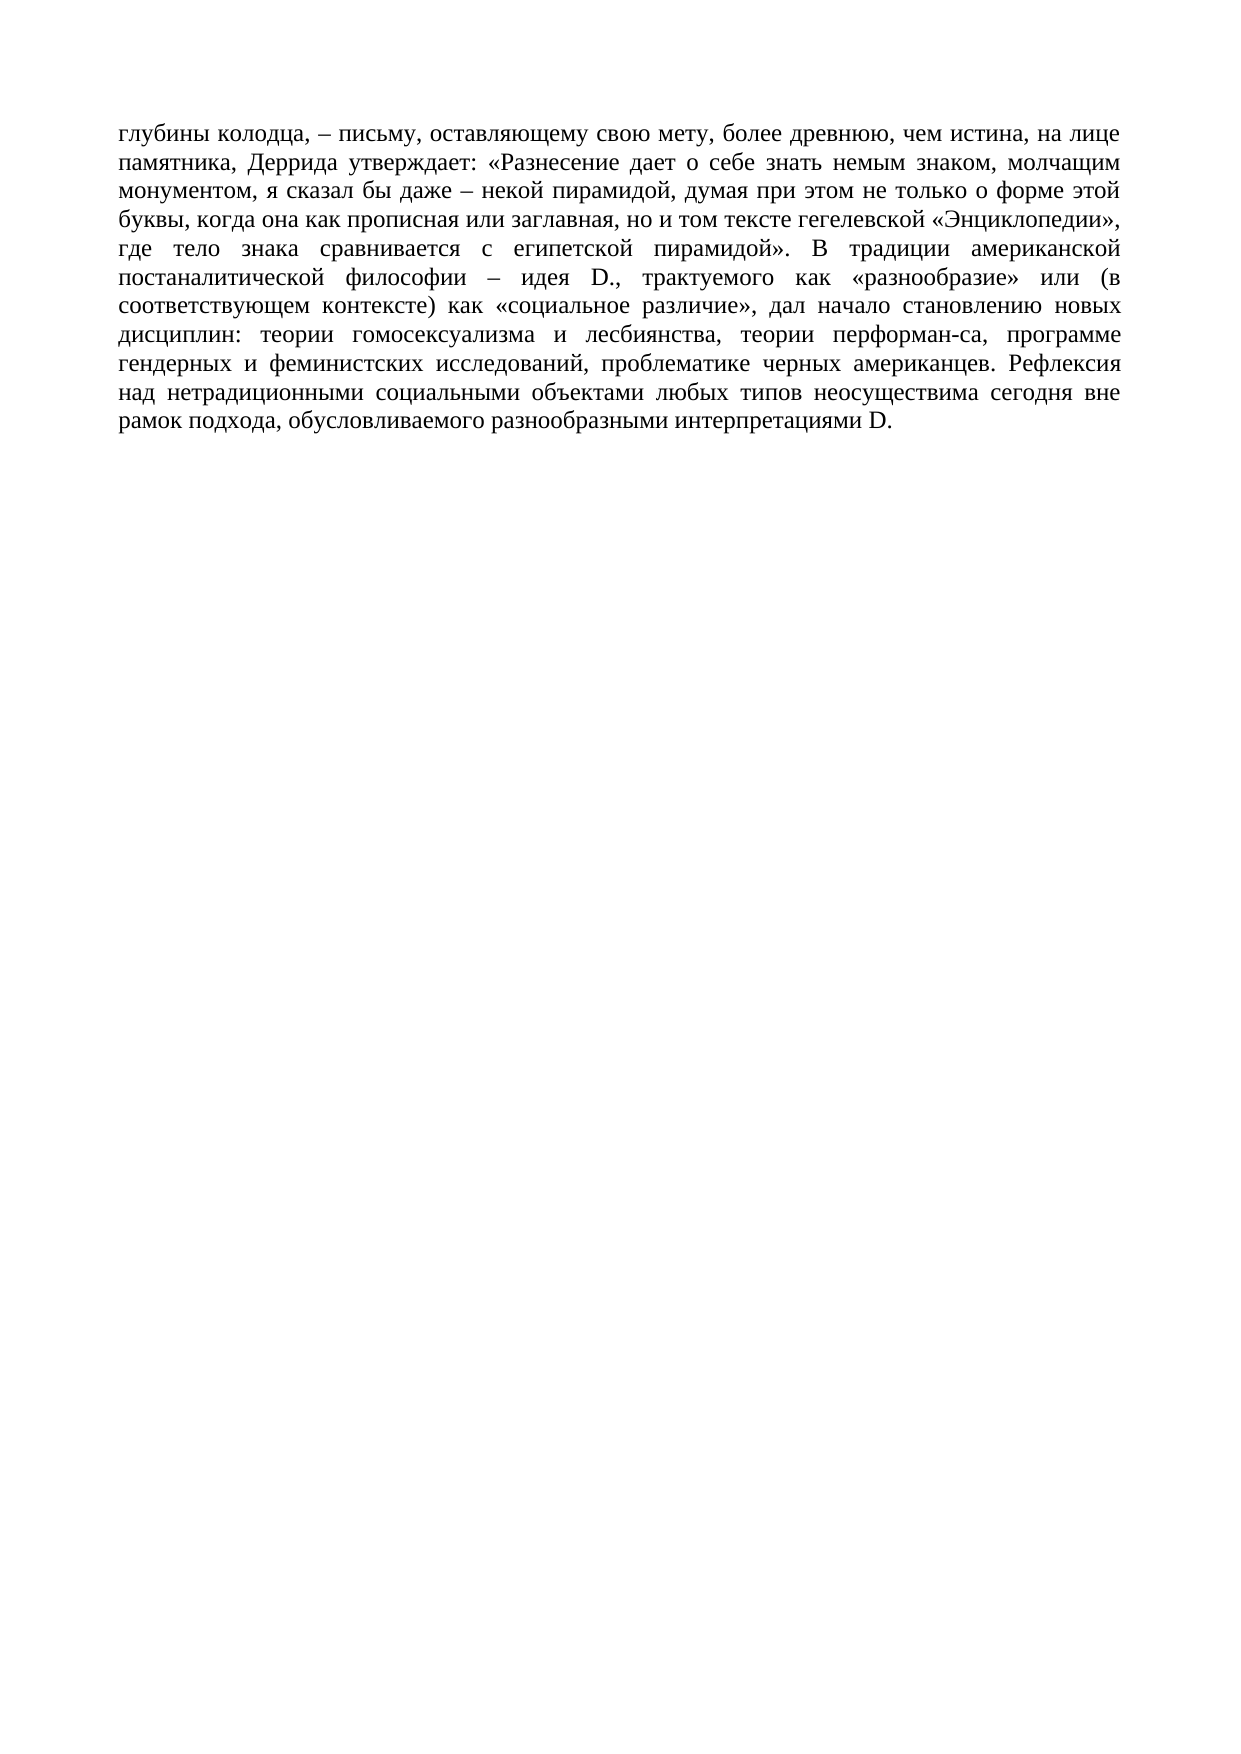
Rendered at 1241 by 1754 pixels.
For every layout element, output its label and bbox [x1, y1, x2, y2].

text [118, 118, 1122, 434]
